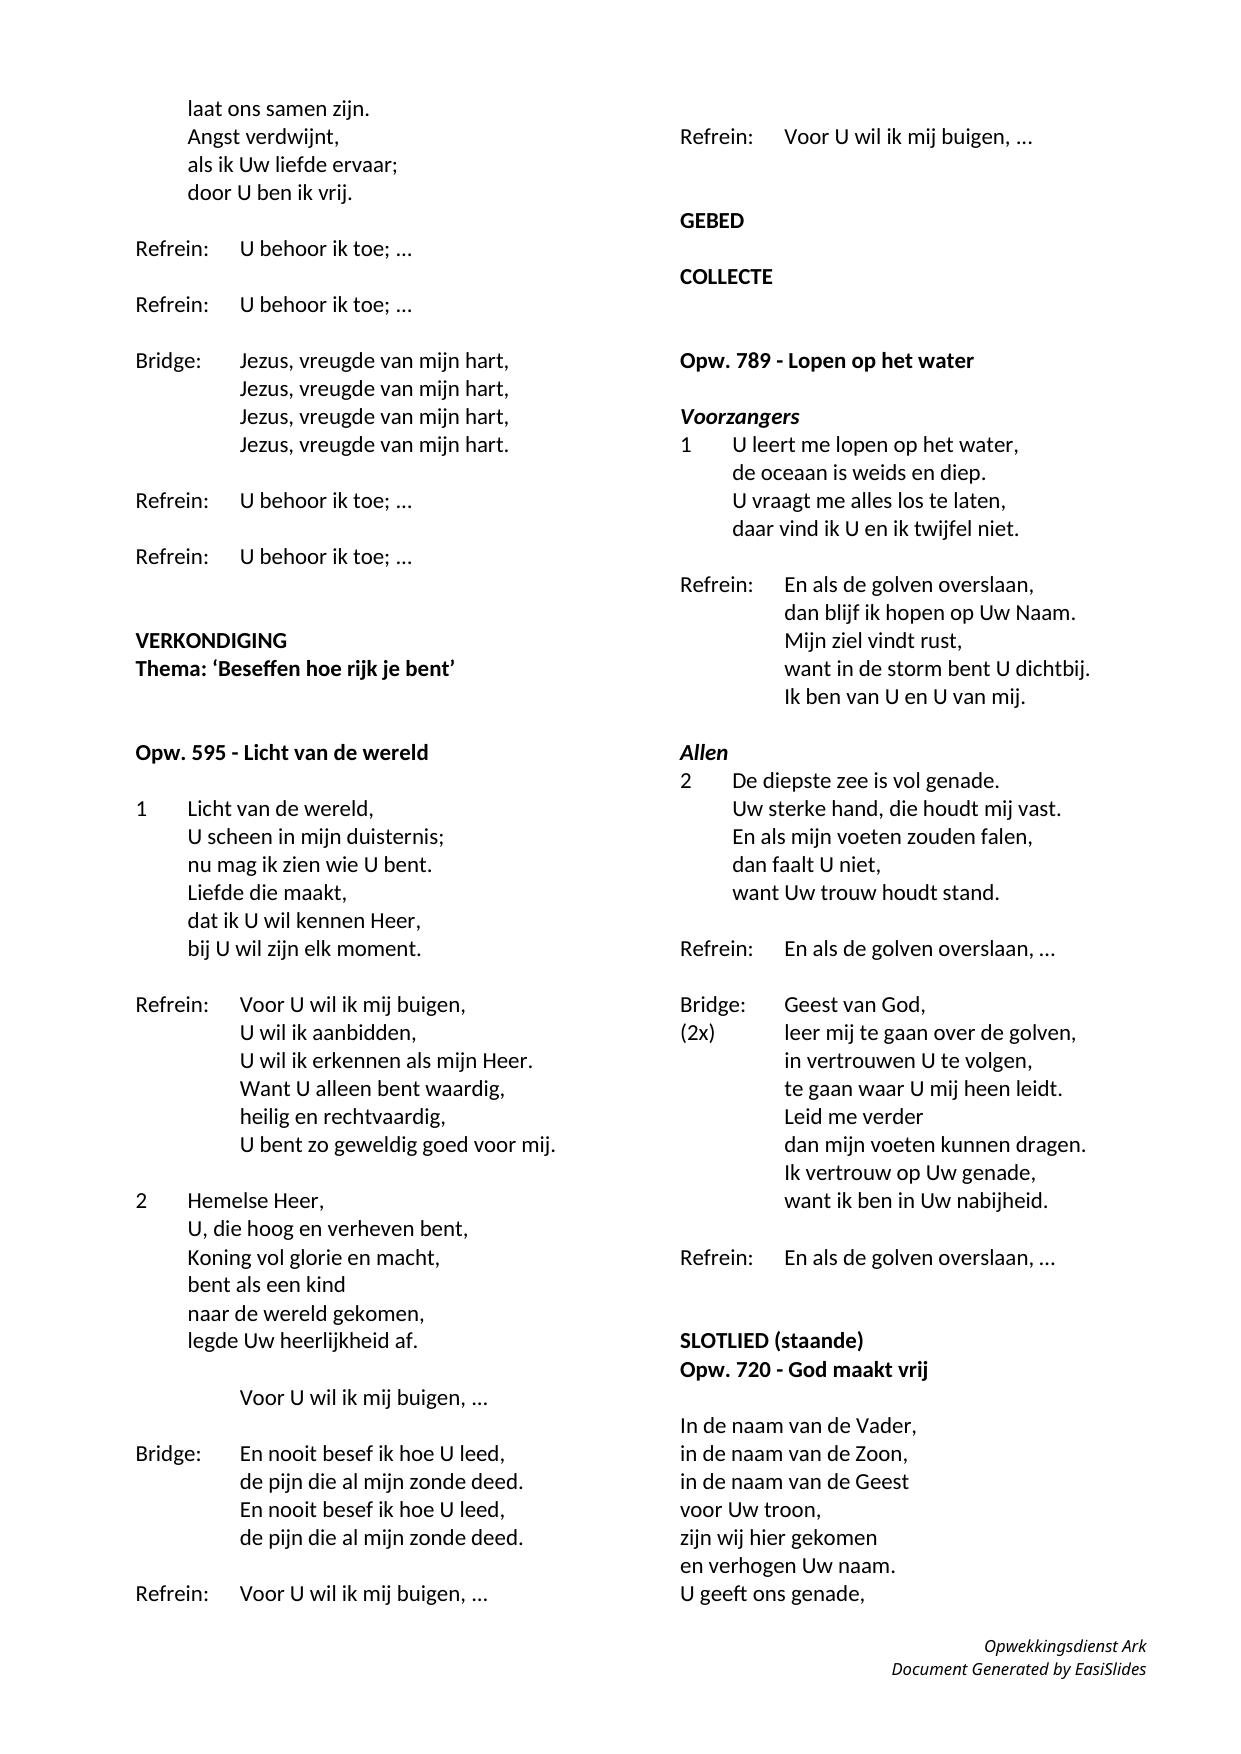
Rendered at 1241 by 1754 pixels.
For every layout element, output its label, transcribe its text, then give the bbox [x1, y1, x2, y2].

text Refrein: En als de golven overslaan, [680, 570, 1146, 598]
text Refrein: U behoor ik toe; ... [135, 542, 602, 570]
text want in de storm bent U dichtbij. [680, 654, 1146, 682]
text 1 Licht van de wereld, [135, 794, 602, 822]
text U vraagt me alles los te laten, [680, 486, 1146, 514]
text Refrein: Voor U wil ik mij buigen, [135, 990, 602, 1018]
text door U ben ik vrij. [135, 178, 602, 206]
text In de naam van de Vader, [680, 1411, 1146, 1439]
text de pijn die al mijn zonde deed. [135, 1523, 602, 1551]
text Ik vertrouw op Uw genade, [680, 1158, 1146, 1187]
text VERKONDIGING [135, 626, 602, 654]
text Refrein: En als de golven overslaan, … [680, 934, 1146, 962]
text naar de wereld gekomen, [135, 1299, 602, 1327]
text Voor U wil ik mij buigen, ... [135, 1383, 602, 1411]
text Uw sterke hand, die houdt mij vast. [680, 794, 1146, 822]
text want Uw trouw houdt stand. [680, 878, 1146, 906]
text U, die hoog en verheven bent, [135, 1214, 602, 1243]
text Voorzangers [680, 402, 1146, 430]
text Refrein: U behoor ik toe; ... [135, 486, 602, 514]
text (2x) leer mij te gaan over de golven, [680, 1018, 1146, 1046]
text Refrein: Voor U wil ik mij buigen, ... [135, 1579, 602, 1607]
text Liefde die maakt, [135, 878, 602, 906]
text laat ons samen zijn. [135, 94, 602, 122]
text nu mag ik zien wie U bent. [135, 850, 602, 878]
text voor Uw troon, [680, 1495, 1146, 1523]
text en verhogen Uw naam. [680, 1551, 1146, 1579]
text dan blijf ik hopen op Uw Naam. [680, 598, 1146, 626]
text Bridge: Jezus, vreugde van mijn hart, [135, 346, 602, 374]
text Ik ben van U en U van mij. [680, 682, 1146, 710]
text dan faalt U niet, [680, 850, 1146, 878]
text de pijn die al mijn zonde deed. [135, 1467, 602, 1495]
text 2 De diepste zee is vol genade. [680, 766, 1146, 794]
text Jezus, vreugde van mijn hart. [135, 430, 602, 458]
text dan mijn voeten kunnen dragen. [680, 1131, 1146, 1158]
text Thema: ‘Beseffen hoe rijk je bent’ [135, 654, 602, 682]
text Refrein: U behoor ik toe; ... [135, 234, 602, 262]
text COLLECTE [680, 262, 1146, 290]
text bij U wil zijn elk moment. [135, 934, 602, 962]
text te gaan waar U mij heen leidt. [680, 1074, 1146, 1102]
text En nooit besef ik hoe U leed, [135, 1495, 602, 1523]
text Koning vol glorie en macht, [135, 1243, 602, 1271]
text Opw. 720 - God maakt vrij [680, 1355, 1146, 1383]
text Refrein: Voor U wil ik mij buigen, ... [680, 122, 1146, 150]
text de oceaan is weids en diep. [680, 458, 1146, 486]
text dat ik U wil kennen Heer, [135, 906, 602, 934]
text U wil ik aanbidden, [135, 1018, 602, 1046]
text Want U alleen bent waardig, [135, 1074, 602, 1102]
text daar vind ik U en ik twijfel niet. [680, 514, 1146, 542]
text Refrein: En als de golven overslaan, … [680, 1243, 1146, 1271]
text Opw. 789 - Lopen op het water [680, 346, 1146, 374]
text Leid me verder [680, 1102, 1146, 1131]
text Jezus, vreugde van mijn hart, [135, 374, 602, 402]
text Angst verdwijnt, [135, 122, 602, 150]
text als ik Uw liefde ervaar; [135, 150, 602, 178]
text SLOTLIED (staande) [680, 1327, 1146, 1355]
text Bridge: En nooit besef ik hoe U leed, [135, 1439, 602, 1467]
text U bent zo geweldig goed voor mij. [135, 1131, 602, 1158]
text Allen [680, 738, 1146, 766]
text bent als een kind [135, 1271, 602, 1299]
text U wil ik erkennen als mijn Heer. [135, 1046, 602, 1074]
text zijn wij hier gekomen [680, 1523, 1146, 1551]
text En als mijn voeten zouden falen, [680, 822, 1146, 850]
text in de naam van de Zoon, [680, 1439, 1146, 1467]
text 1 U leert me lopen op het water, [680, 430, 1146, 458]
text GEBED [680, 206, 1146, 234]
text Opw. 595 - Licht van de wereld [135, 738, 602, 766]
text in vertrouwen U te volgen, [680, 1046, 1146, 1074]
text U scheen in mijn duisternis; [135, 822, 602, 850]
text Jezus, vreugde van mijn hart, [135, 402, 602, 430]
text U geeft ons genade, [680, 1579, 1146, 1607]
text heilig en rechtvaardig, [135, 1102, 602, 1131]
text Bridge: Geest van God, [680, 990, 1146, 1018]
text legde Uw heerlijkheid af. [135, 1327, 602, 1355]
text Refrein: U behoor ik toe; ... [135, 290, 602, 318]
text 2 Hemelse Heer, [135, 1187, 602, 1214]
text Mijn ziel vindt rust, [680, 626, 1146, 654]
text want ik ben in Uw nabijheid. [680, 1187, 1146, 1214]
text in de naam van de Geest [680, 1467, 1146, 1495]
